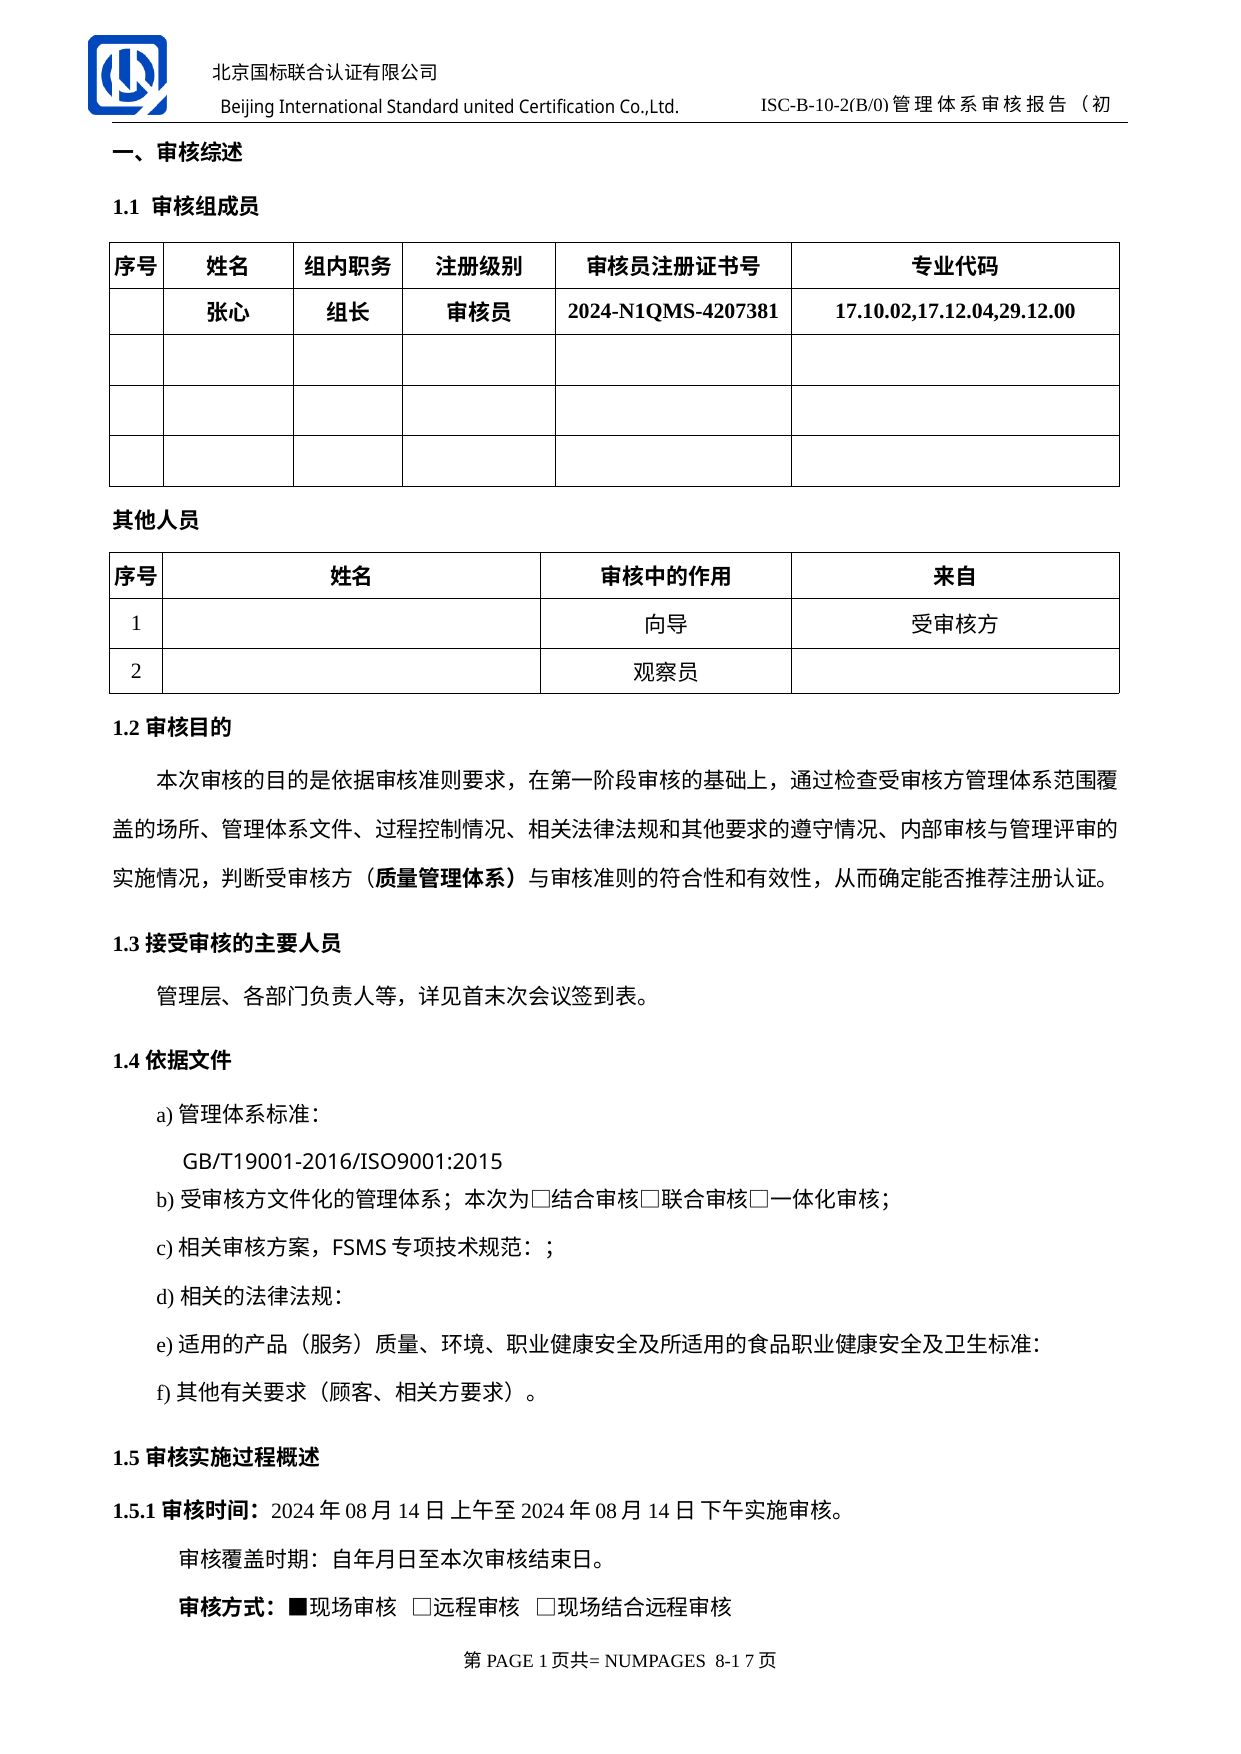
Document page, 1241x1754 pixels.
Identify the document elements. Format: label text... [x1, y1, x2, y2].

table_cell 组长 [294, 289, 402, 334]
table_cell [556, 335, 791, 384]
table_cell [403, 436, 555, 486]
list 审核组成员 [112, 188, 1128, 221]
table_cell [403, 335, 555, 384]
text 1.5 审核实施过程概述 [112, 1439, 1128, 1472]
text 审核覆盖时期：自年月日至本次审核结束日。 [112, 1541, 1128, 1574]
text d) 相关的法律法规： [112, 1278, 1128, 1311]
table_cell [110, 335, 163, 384]
table_cell [294, 436, 402, 486]
text 1.3 接受审核的主要人员 [112, 925, 1128, 958]
table_cell 观察员 [541, 649, 791, 693]
table_header 审核中的作用 [541, 553, 791, 598]
table_cell [110, 289, 163, 334]
table_cell [792, 436, 1119, 486]
text 其他人员 [112, 503, 1128, 536]
text e) 适用的产品（服务）质量、环境、职业健康安全及所适用的食品职业健康安全及卫生标准： [112, 1327, 1128, 1359]
table_cell 2024-N1QMS-4207381 [556, 289, 791, 334]
table_cell 17.10.02,17.12.04,29.12.00 [792, 289, 1119, 334]
picture [88, 35, 167, 115]
table_cell [556, 436, 791, 486]
table_header 姓名 [163, 553, 540, 598]
table_cell [403, 386, 555, 435]
text 1.2 审核目的 [112, 709, 1128, 742]
table_cell 张心 [164, 289, 293, 334]
table_cell [110, 386, 163, 435]
table_header GB/T19001-2016/ISO9001:2015 [127, 1145, 939, 1182]
table_cell [556, 386, 791, 435]
table_header 序号 [110, 243, 163, 288]
text a) 管理体系标准： [112, 1097, 1128, 1129]
table_cell [164, 386, 293, 435]
table_cell [792, 335, 1119, 384]
table_cell [163, 649, 540, 693]
text f) 其他有关要求（顾客、相关方要求）。 [112, 1375, 1128, 1407]
text b) 受审核方文件化的管理体系；本次为□结合审核□联合审核□一体化审核； [112, 1182, 1128, 1214]
table_header 来自 [792, 553, 1119, 598]
table_cell [294, 386, 402, 435]
table_cell [792, 649, 1119, 693]
table_cell 2 [110, 649, 162, 693]
text 本次审核的目的是依据审核准则要求，在第一阶段审核的基础上，通过检查受审核方管理体系范围覆盖的场所、管理体系文件、过程控制情况、相关法律法规和其他要求的遵守情况、内部审核与管理评审的实施情况，判断受审核方（质量管理体系）与审核准则的符合性和有效性，从而确定能否推荐注册认证。 [112, 763, 1128, 893]
text 一、审核综述 [112, 135, 1128, 167]
text c) 相关审核方案，FSMS专项技术规范：； [112, 1230, 1128, 1262]
table_cell 向导 [541, 599, 791, 648]
table_header 组内职务 [294, 243, 402, 288]
text 1.5.1 审核时间：2024年08月14日 上午至2024年08月14日 下午实施审核。 [112, 1493, 1128, 1526]
table_cell 1 [110, 599, 162, 648]
table_cell 审核员 [403, 289, 555, 334]
table_cell [164, 335, 293, 384]
table_cell [163, 599, 540, 648]
text 管理层、各部门负责人等，详见首末次会议签到表。 [112, 978, 1128, 1011]
table_header 审核员注册证书号 [556, 243, 791, 288]
text 审核方式：■现场审核 □远程审核 □现场结合远程审核 [112, 1590, 1128, 1622]
table_cell [110, 436, 163, 486]
table_cell 受审核方 [792, 599, 1119, 648]
table_header 姓名 [164, 243, 293, 288]
table_cell [294, 335, 402, 384]
text 1.4 依据文件 [112, 1043, 1128, 1076]
table_header 注册级别 [403, 243, 555, 288]
table_cell [164, 436, 293, 486]
table_header 序号 [110, 553, 162, 598]
table_header 专业代码 [792, 243, 1119, 288]
table_cell [792, 386, 1119, 435]
